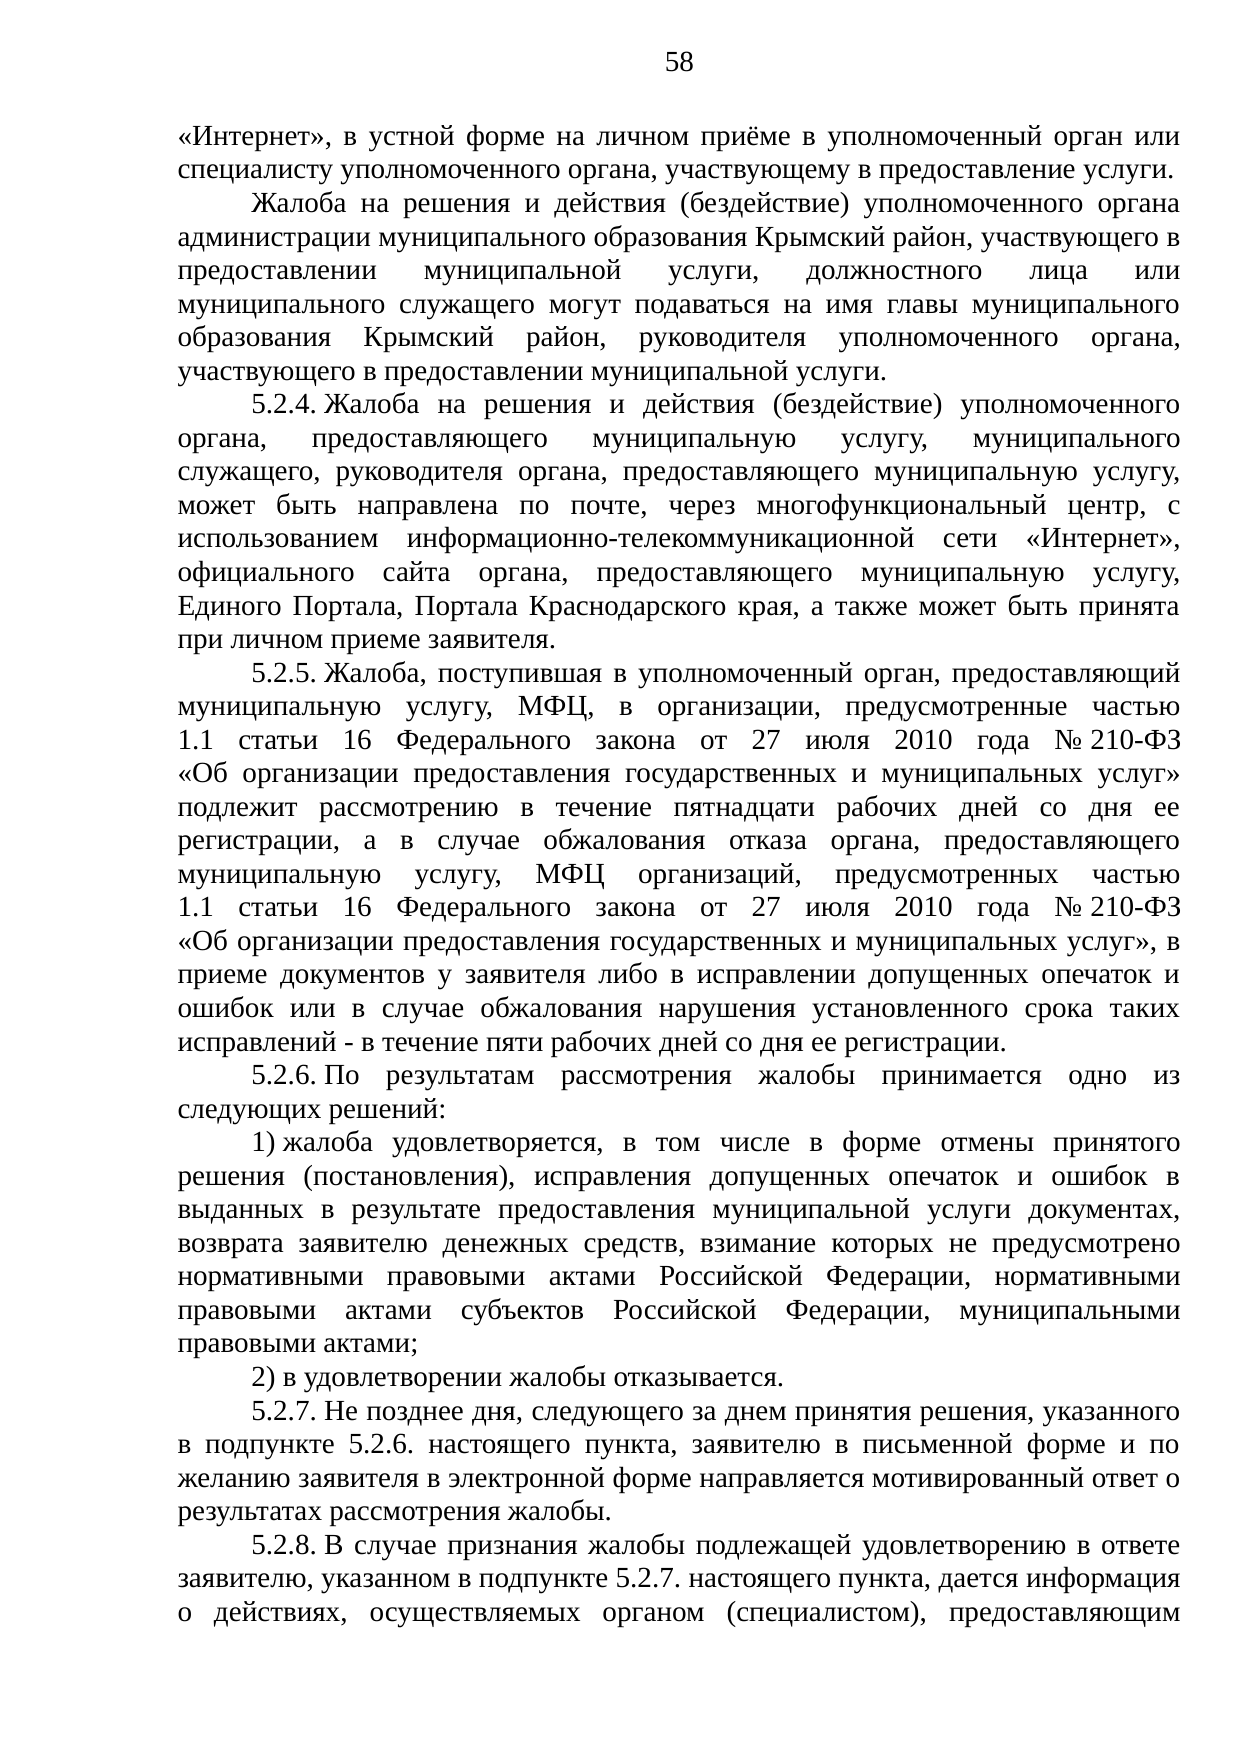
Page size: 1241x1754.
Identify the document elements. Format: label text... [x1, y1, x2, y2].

text 5.2.7. Не позднее дня, следующего за днем принятия решения, указанного в подпункте 5.2.6. настоящего пункта, заявителю в письменной форме и по желанию заявителя в электронной форме направляется мотивированный ответ о результатах рассмотрения жалобы. [177, 1393, 1181, 1527]
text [177, 118, 1181, 185]
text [177, 1527, 1181, 1627]
text 5.2.5. Жалоба, поступившая в уполномоченный орган, предоставляющий муниципальную услугу, МФЦ, в организации, предусмотренные частью 1.1 статьи 16 Федерального закона от 27 июля 2010 года № 210-ФЗ «Об организации предоставления государственных и муниципальных услуг» подлежит рассмотрению в течение пятнадцати рабочих дней со дня ее регистрации, а в случае обжалования отказа органа, предоставляющего муниципальную услугу, МФЦ организаций, предусмотренных частью 1.1 статьи 16 Федерального закона от 27 июля 2010 года № 210-ФЗ «Об организации предоставления государственных и муниципальных услуг», в приеме документов у заявителя либо в исправлении допущенных опечаток и ошибок или в случае обжалования нарушения установленного срока таких исправлений - в течение пяти рабочих дней со дня ее регистрации. [177, 655, 1181, 1057]
text 1) жалоба удовлетворяется, в том числе в форме отмены принятого решения (постановления), исправления допущенных опечаток и ошибок в выданных в результате предоставления муниципальной услуги документах, возврата заявителю денежных средств, взимание которых не предусмотрено нормативными правовыми актами Российской Федерации, нормативными правовыми актами субъектов Российской Федерации, муниципальными правовыми актами; [177, 1124, 1181, 1359]
text Жалоба на решения и действия (бездействие) уполномоченного органа администрации муниципального образования Крымский район, участвующего в предоставлении муниципальной услуги, должностного лица или муниципального служащего могут подаваться на имя главы муниципального образования Крымский район, руководителя уполномоченного органа, участвующего в предоставлении муниципальной услуги. [177, 185, 1181, 386]
text 5.2.4. Жалоба на решения и действия (бездействие) уполномоченного органа, предоставляющего муниципальную услугу, муниципального служащего, руководителя органа, предоставляющего муниципальную услугу, может быть направлена по почте, через многофункциональный центр, с использованием информационно-телекоммуникационной сети «Интернет», официального сайта органа, предоставляющего муниципальную услугу, Единого Портала, Портала Краснодарского края, а также может быть принята при личном приеме заявителя. [177, 386, 1181, 655]
text 5.2.6. По результатам рассмотрения жалобы принимается одно из следующих решений: [177, 1057, 1181, 1124]
text 2) в удовлетворении жалобы отказывается. [177, 1359, 1181, 1393]
